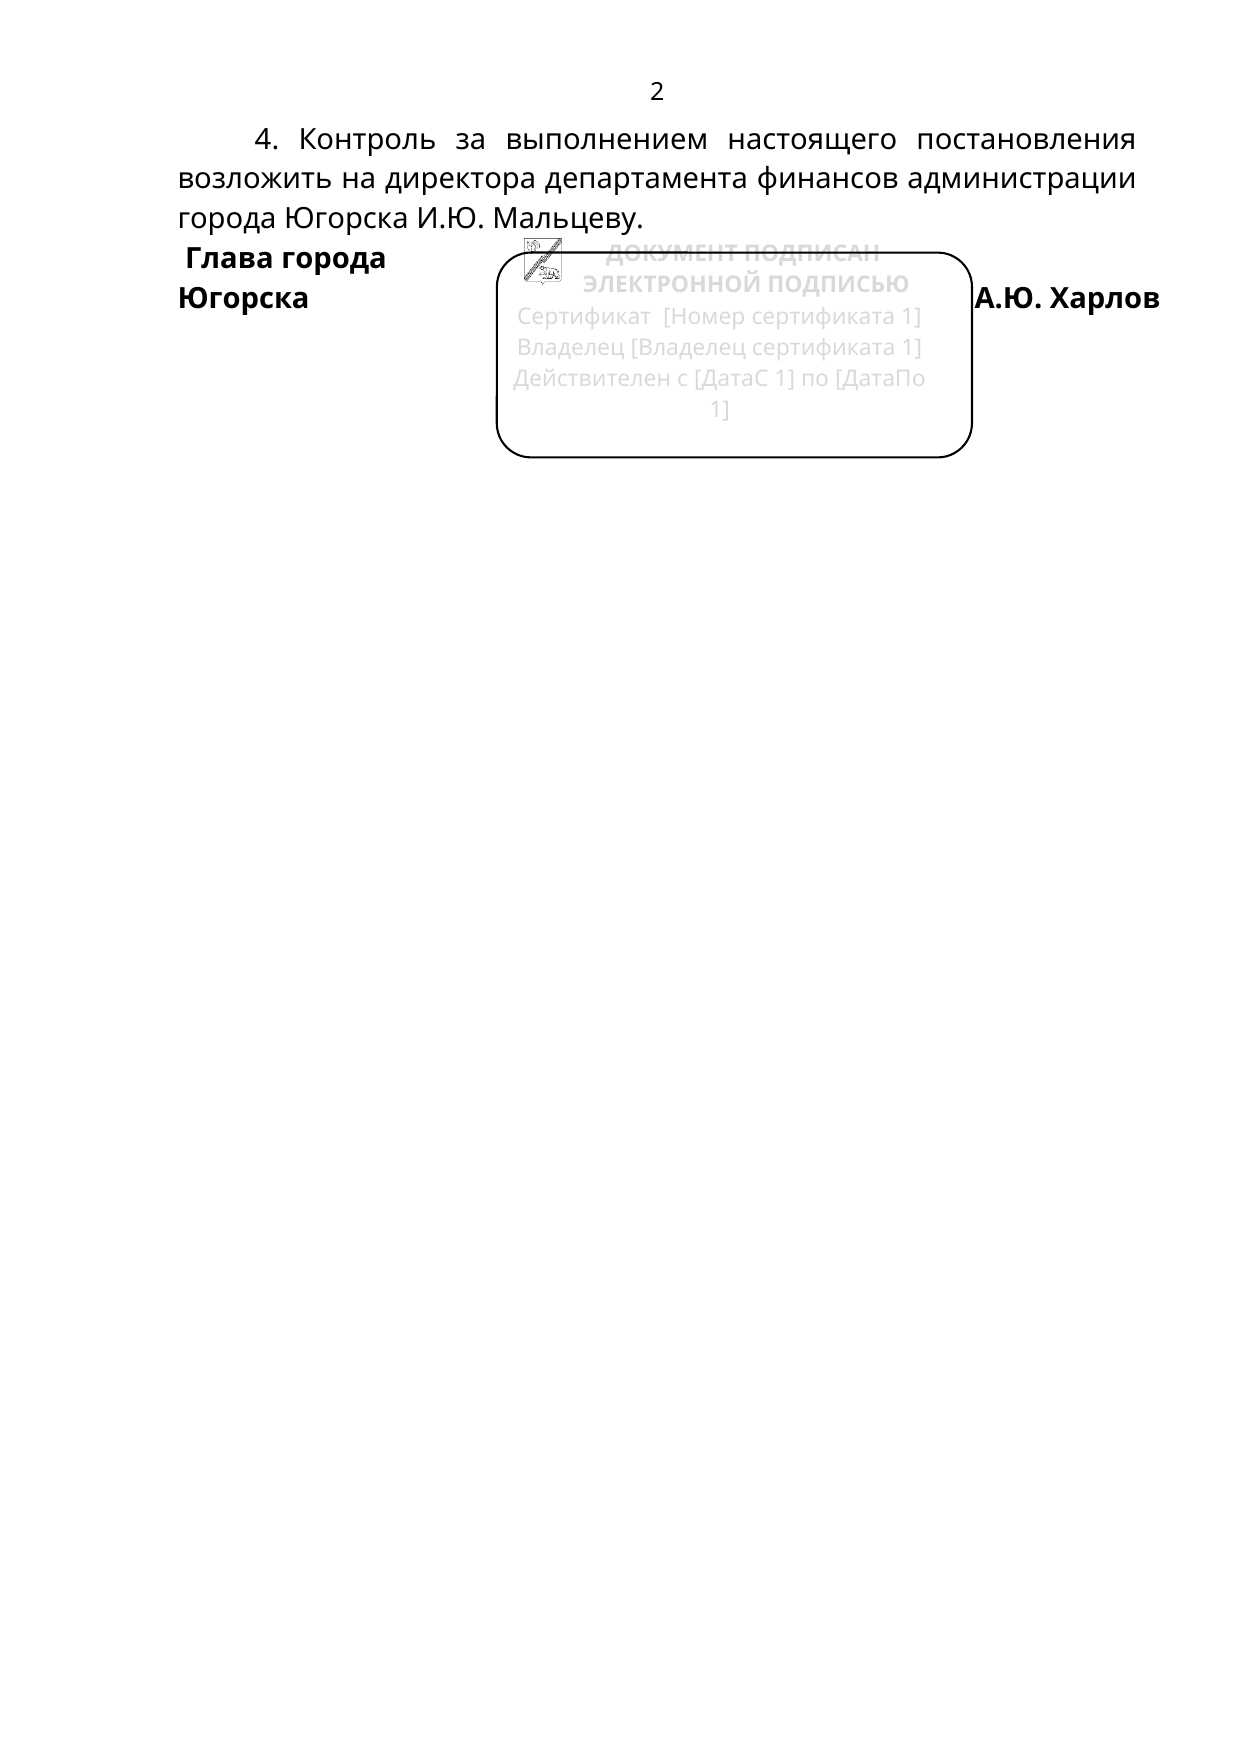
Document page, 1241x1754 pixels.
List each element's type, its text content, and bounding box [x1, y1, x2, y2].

table_header ДОКУМЕНТ ПОДПИСАН ЭЛЕКТРОННОЙ ПОДПИСЬЮ Сертификат [Номер сертификата 1] Владелец [Владелец сертификата 1] Действителен с [ДатаС 1] по [ДатаПо 1] [502, 254, 937, 425]
text 4. Контроль за выполнением настоящего постановления возложить на директора департамента финансов администрации города Югорска И.Ю. Мальцеву. [177, 118, 1137, 237]
table_header А.Ю. Харлов [937, 237, 1167, 425]
table_header Глава города Югорска [171, 237, 502, 425]
table_header ДОКУМЕНТ ПОДПИСАН ЭЛЕКТРОННОЙ ПОДПИСЬЮ Сертификат [Номер сертификата 1] Владелец [Владелец сертификата 1] Действителен с [ДатаС 1] по [ДатаПо 1] [502, 237, 937, 265]
